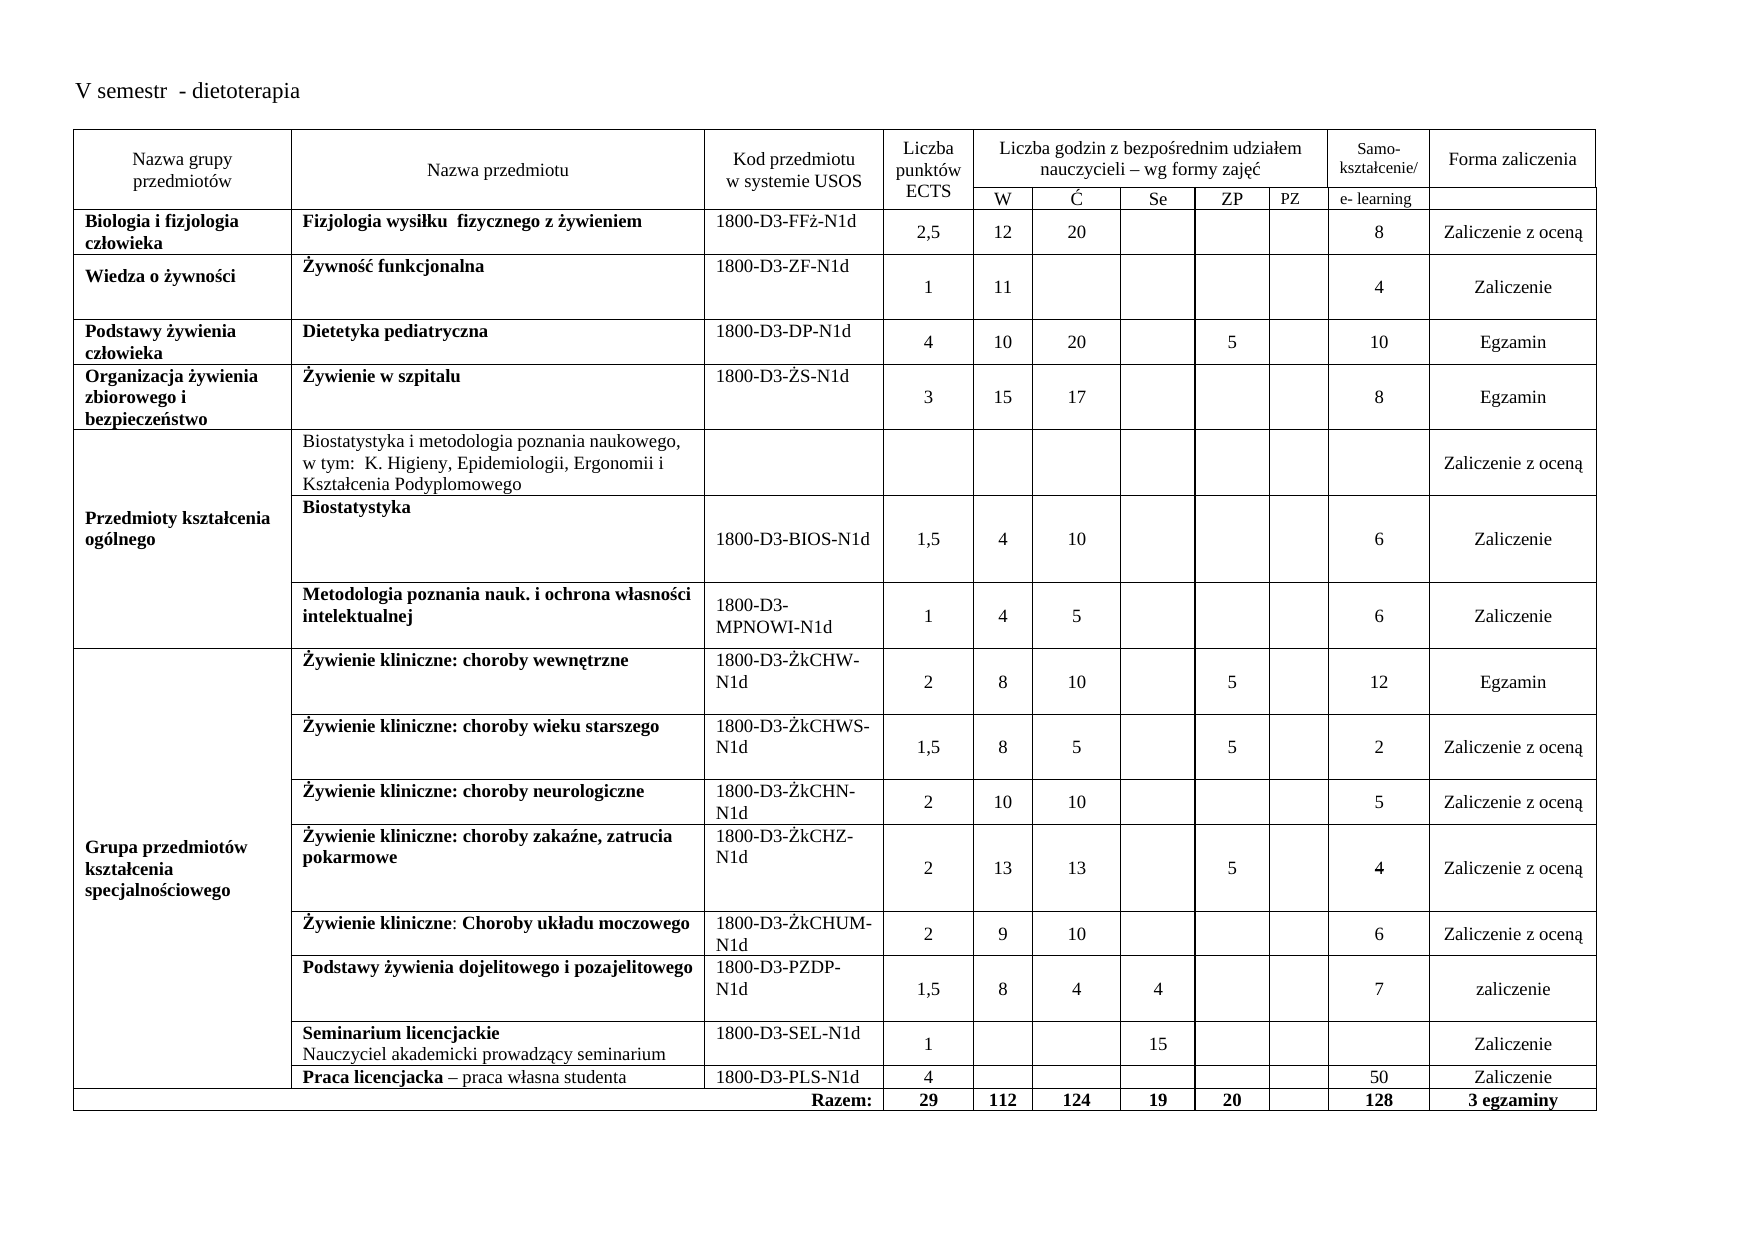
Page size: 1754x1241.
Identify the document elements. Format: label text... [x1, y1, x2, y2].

table_cell [1033, 255, 1120, 319]
table_cell [1196, 912, 1269, 955]
table_cell 1800-D3-ŻS-N1d [705, 365, 883, 429]
table_cell Biologia i fizjologia człowieka [74, 210, 291, 253]
table_cell [1121, 255, 1194, 319]
table_cell 4 [1033, 956, 1120, 1021]
table_cell Dietetyka pediatryczna K. i K. Pediatrii, Alergologii i Gastroenterologii [292, 320, 704, 363]
table_cell 10 [1329, 320, 1429, 363]
table_cell 1800-D3-PZDP-N1d [705, 956, 883, 1021]
table_cell Zaliczenie z oceną [1430, 912, 1596, 955]
table_cell Grupa przedmiotów kształcenia specjalnościowego [74, 649, 291, 1087]
table_cell Żywienie w szpitalu dr hab. J. Budzyński, prof. UMK K. Chorób Naczyń i Chorób Wewnętrznych [292, 365, 704, 429]
table_cell Zaliczenie [1430, 583, 1596, 648]
table_cell [974, 1022, 1032, 1065]
table_cell [1196, 956, 1269, 1021]
table_cell 1800-D3-MPNOWI-N1d [705, 583, 883, 648]
table_cell Razem: [74, 1089, 883, 1110]
table_cell Zaliczenie z oceną [1430, 430, 1596, 495]
table_cell 8 [974, 715, 1032, 779]
table_cell [1196, 780, 1269, 823]
table_cell Podstawy żywienia dojelitowego i pozajelitowego Dr hab. C. Popławski, prof. UMK K. Żywienia i Dietetyki [292, 956, 704, 1021]
table_cell Fizjologia wysiłku fizycznego z żywieniem Z. Ergonomii i Fizjologii Wysiłku Fizycznego [292, 210, 704, 253]
table_cell 1800-D3-ŻkCHW-N1d [705, 649, 883, 714]
table_cell 1,5 [884, 715, 973, 779]
table_cell Organizacja żywienia zbiorowego i bezpieczeństwo [74, 365, 291, 429]
table_cell [1121, 825, 1194, 911]
table_cell [974, 430, 1032, 495]
table_cell [1121, 210, 1194, 253]
table_cell [1196, 365, 1269, 429]
table_cell Biostatystyka i metodologia poznania naukowego, w tym: K. Higieny, Epidemiologii, Ergonomii i Kształcenia Podyplomowego [292, 430, 704, 495]
table_cell 6 [1329, 496, 1429, 582]
table_cell [1430, 188, 1596, 209]
table_cell [884, 430, 973, 495]
table_cell e- learning [1329, 188, 1429, 209]
table_cell [1270, 825, 1328, 911]
table_cell Zaliczenie z oceną [1430, 715, 1596, 779]
table_cell [1121, 780, 1194, 823]
table_cell [1270, 1089, 1328, 1110]
table_cell [1329, 1022, 1429, 1065]
table_cell Zaliczenie z oceną [1430, 825, 1596, 911]
table_cell 1800-D3-BIOS-N1d [705, 496, 883, 582]
table_cell [1270, 780, 1328, 823]
table_cell Żywienie kliniczne: choroby neurologiczne Kl. Neurochirurgii i Neurologii [292, 780, 704, 823]
table_cell [1033, 430, 1120, 495]
table_cell 10 [1033, 496, 1120, 582]
table_cell Żywność funkcjonalna Dr hab. C. Popławski, prof. UMK K. Żywienia i Dietetyki [292, 255, 704, 319]
table_cell 1800-D3-ŻkCHN-N1d [705, 780, 883, 823]
table_cell 13 [1033, 825, 1120, 911]
table_cell [1121, 1066, 1194, 1087]
table_cell 1,5 [884, 496, 973, 582]
table_cell [1196, 430, 1269, 495]
table_cell [1270, 1066, 1328, 1087]
table_cell Seminarium licencjackie Nauczyciel akademicki prowadzący seminarium [292, 1022, 704, 1065]
table_cell 3 egzaminy [1430, 1089, 1596, 1110]
table_cell [1121, 912, 1194, 955]
table_cell 13 [974, 825, 1032, 911]
table_cell [1121, 365, 1194, 429]
table_cell 2 [884, 912, 973, 955]
table_cell 10 [974, 320, 1032, 363]
table_cell 2 [884, 780, 973, 823]
table_cell Zaliczenie z oceną [1430, 780, 1596, 823]
table_cell Żywienie kliniczne: choroby wewnętrzne dr hab. M. Kłopocka, prof. UMK K. Gastroenterologii i Zaburzeń Odżywiania [292, 649, 704, 714]
table_cell Żywienie kliniczne: choroby wieku starszego prof. dr hab. K. Kędziora-Kornatowska K. Geriatrii [292, 715, 704, 779]
table_header Samo-kształcenie/ [1328, 130, 1429, 187]
table_cell [1270, 496, 1328, 582]
table_cell 12 [974, 210, 1032, 253]
table_cell Zaliczenie z oceną [1430, 210, 1596, 253]
table_cell Przedmioty kształcenia ogólnego [74, 430, 291, 648]
table_cell [1121, 649, 1194, 714]
table_cell [1121, 583, 1194, 648]
table_cell 15 [1121, 1022, 1194, 1065]
table_cell 1800-D3-ŻkCHZ-N1d [705, 825, 883, 911]
table_cell Wiedza o żywności [74, 255, 291, 319]
table_cell 6 [1329, 912, 1429, 955]
table_cell 1800-D3-ZF-N1d [705, 255, 883, 319]
table_cell 11 [974, 255, 1032, 319]
table_header Kod przedmiotu w systemie USOS [705, 130, 883, 209]
table_cell 2,5 [884, 210, 973, 253]
table_cell [1121, 715, 1194, 779]
table_cell [1329, 430, 1429, 495]
table_header Nazwa grupy przedmiotów [74, 130, 291, 209]
table_cell [1270, 649, 1328, 714]
table_cell 20 [1196, 1089, 1269, 1110]
table_cell 8 [1329, 365, 1429, 429]
table_cell Żywienie kliniczne: choroby zakaźne, zatrucia pokarmowe dr hab. M. Kłopocka, prof. UMK K. Gastroenterologii i Zaburzeń Odżywiania [292, 825, 704, 911]
table_header Liczba godzin z bezpośrednim udziałem nauczycieli – wg formy zajęć [974, 130, 1327, 187]
table_cell [1033, 1066, 1120, 1087]
table_cell 4 [974, 496, 1032, 582]
table_header Liczba punktów ECTS [884, 130, 973, 209]
table_cell [1033, 1022, 1120, 1065]
table_cell [705, 430, 883, 495]
table_cell 20 [1033, 210, 1120, 253]
table_header Forma zaliczenia [1430, 130, 1595, 187]
table_cell 5 [1196, 320, 1269, 363]
table_cell [1270, 1022, 1328, 1065]
table_cell 1800-D3-PLS-N1d [705, 1066, 883, 1087]
table_cell Zaliczenie [1430, 255, 1596, 319]
table_cell [1270, 912, 1328, 955]
table_cell 17 [1033, 365, 1120, 429]
table_cell Podstawy żywienia człowieka [74, 320, 291, 363]
table_cell Żywienie kliniczne: Choroby układu moczowego [292, 912, 704, 955]
table_cell 10 [1033, 649, 1120, 714]
table_cell [1196, 1022, 1269, 1065]
table_cell Zaliczenie [1430, 1022, 1596, 1065]
table_cell 4 [974, 583, 1032, 648]
table_cell 8 [974, 649, 1032, 714]
table_cell 1800-D3-SEL-N1d [705, 1022, 883, 1065]
table_cell 1800-D3-FFż-N1d [705, 210, 883, 253]
table_cell Se [1121, 188, 1194, 209]
table_cell [1196, 496, 1269, 582]
table_cell 4 [1329, 825, 1429, 911]
table_cell [1270, 583, 1328, 648]
table_cell 3 [884, 365, 973, 429]
table_cell 5 [1196, 825, 1269, 911]
table_cell [1270, 365, 1328, 429]
table_cell [1196, 255, 1269, 319]
table_cell 5 [1033, 715, 1120, 779]
table_cell 5 [1196, 649, 1269, 714]
table_cell 1 [884, 255, 973, 319]
table_cell 6 [1329, 583, 1429, 648]
table_cell 19 [1121, 1089, 1194, 1110]
table_cell Egzamin [1430, 320, 1596, 363]
table_cell Egzamin [1430, 365, 1596, 429]
table_cell [1196, 583, 1269, 648]
table_cell 7 [1329, 956, 1429, 1021]
table_cell Egzamin [1430, 649, 1596, 714]
table_cell 1800-D3-ŻkCHWS-N1d [705, 715, 883, 779]
table_cell 2 [884, 649, 973, 714]
table_cell 8 [974, 956, 1032, 1021]
table_cell [1121, 320, 1194, 363]
table_cell [1270, 255, 1328, 319]
table_header Nazwa przedmiotu [292, 130, 704, 209]
table_cell [1270, 210, 1328, 253]
table_cell 10 [1033, 780, 1120, 823]
table_cell 9 [974, 912, 1032, 955]
table_cell 5 [1033, 583, 1120, 648]
table_cell PZ [1270, 188, 1328, 209]
table_cell 10 [1033, 912, 1120, 955]
table_cell W [974, 188, 1032, 209]
table_cell 2 [1329, 715, 1429, 779]
table_cell 124 [1033, 1089, 1120, 1110]
text V semestr - dietoterapia [75, 77, 1679, 103]
table_cell [974, 1066, 1032, 1087]
table_cell 4 [1329, 255, 1429, 319]
table_cell Zaliczenie [1430, 496, 1596, 582]
table_cell 1800-D3-DP-N1d [705, 320, 883, 363]
table_cell Ć [1033, 188, 1120, 209]
table_cell [1121, 496, 1194, 582]
table_cell Praca licencjacka – praca własna studenta [292, 1066, 704, 1087]
table_cell 20 [1033, 320, 1120, 363]
table_cell 1 [884, 583, 973, 648]
table_cell [1270, 715, 1328, 779]
table_cell 8 [1329, 210, 1429, 253]
table_cell [1121, 430, 1194, 495]
table_cell 4 [1121, 956, 1194, 1021]
table_cell 5 [1196, 715, 1269, 779]
table_cell 29 [884, 1089, 973, 1110]
table_cell 128 [1329, 1089, 1429, 1110]
table_cell 1,5 [884, 956, 973, 1021]
table_cell [1270, 956, 1328, 1021]
table_cell Zaliczenie [1430, 1066, 1596, 1087]
table_cell [1196, 1066, 1269, 1087]
table_cell 10 [974, 780, 1032, 823]
table_cell [1270, 320, 1328, 363]
table_cell Biostatystyka Prof. dr hab. J. Klawe K. Higieny, Epidemiologii, Ergonomii i Kształcenia Podyplomowego [292, 496, 704, 582]
table_cell 50 [1329, 1066, 1429, 1087]
table_cell 1800-D3-ŻkCHUM-N1d [705, 912, 883, 955]
table_cell zaliczenie [1430, 956, 1596, 1021]
table_cell 1 [884, 1022, 973, 1065]
table_cell 112 [974, 1089, 1032, 1110]
table_cell [1196, 210, 1269, 253]
table_cell 4 [884, 1066, 973, 1087]
table_cell 2 [884, 825, 973, 911]
table_cell 12 [1329, 649, 1429, 714]
table_cell 4 [884, 320, 973, 363]
table_cell ZP [1196, 188, 1269, 209]
table_cell Metodologia poznania nauk. i ochrona własności intelektualnej prof.. dr hab. A. Goch K. Fizjoterapii [292, 583, 704, 648]
table_cell 5 [1329, 780, 1429, 823]
table_cell [1270, 430, 1328, 495]
table_cell 15 [974, 365, 1032, 429]
